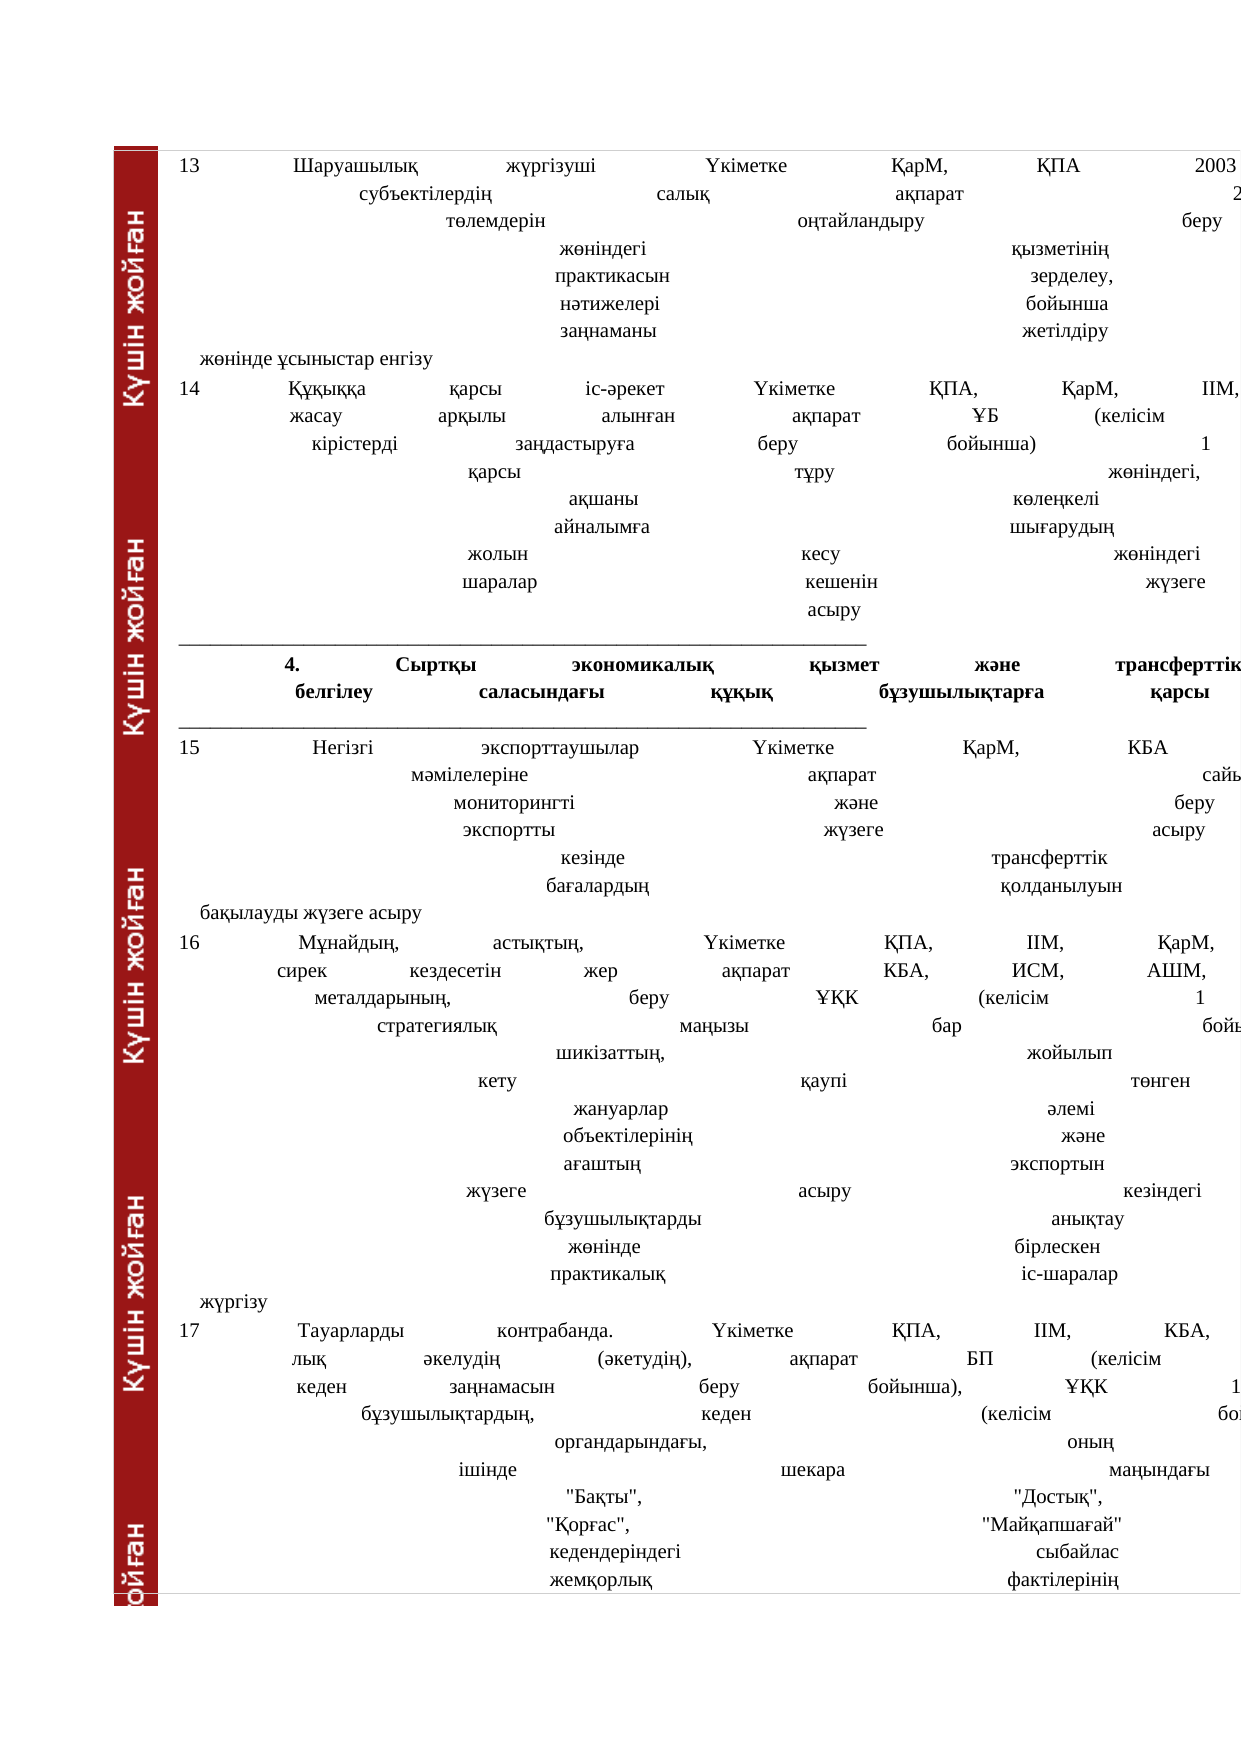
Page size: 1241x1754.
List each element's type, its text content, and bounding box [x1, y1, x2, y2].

picture [114, 1594, 158, 1606]
picture [114, 146, 158, 150]
